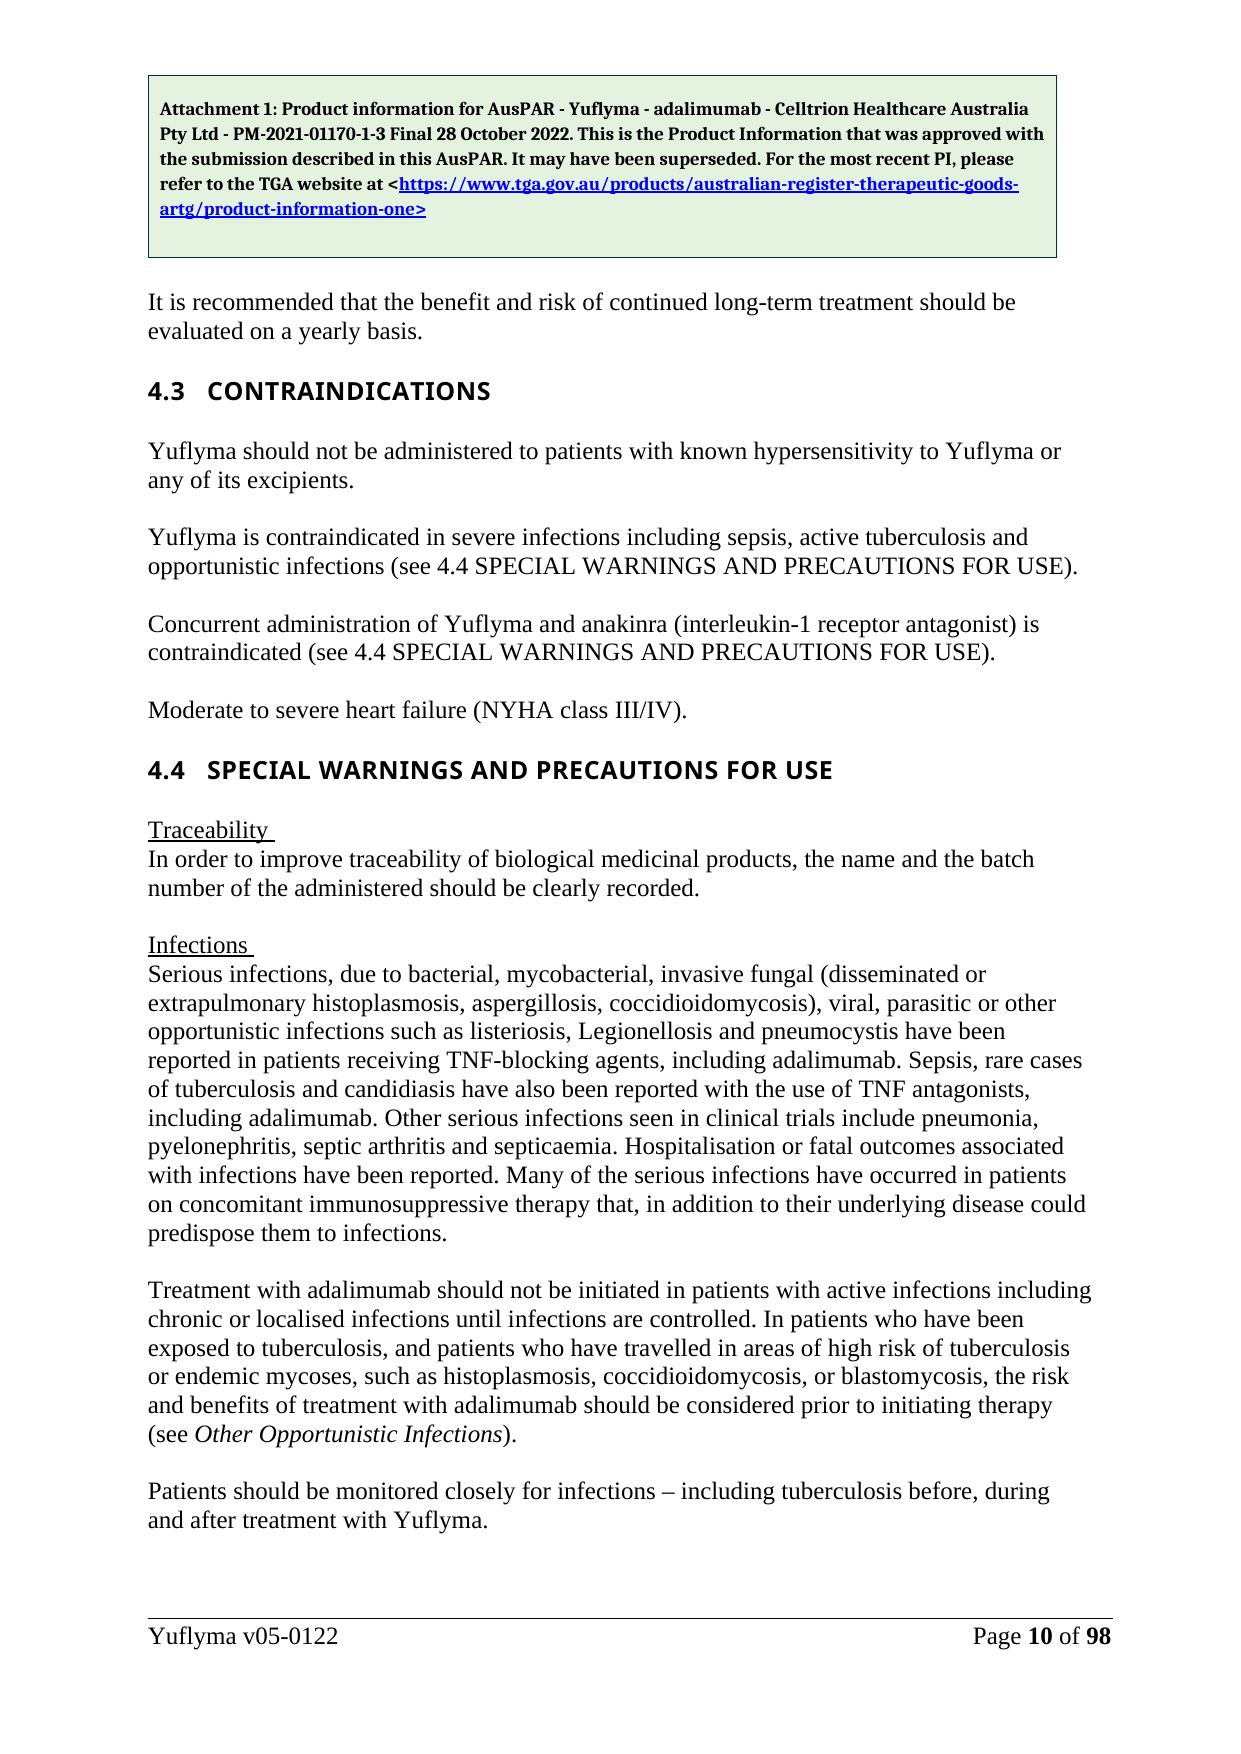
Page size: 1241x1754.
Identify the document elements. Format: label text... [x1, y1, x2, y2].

text Moderate to severe heart failure (NYHA class III/IV). [148, 695, 1092, 724]
text Serious infections, due to bacterial, mycobacterial, invasive fungal (disseminated or extrapulmonary histoplasmosis, aspergillosis, coccidioidomycosis), viral, parasitic or other opportunistic infections such as listeriosis, Legionellosis and pneumocystis have been reported in patients receiving TNF-blocking agents, including adalimumab. Sepsis, rare cases of tuberculosis and candidiasis have also been reported with the use of TNF antagonists, including adalimumab. Other serious infections seen in clinical trials include pneumonia, pyelonephritis, septic arthritis and septicaemia. Hospitalisation or fatal outcomes associated with infections have been reported. Many of the serious infections have occurred in patients on concomitant immunosuppressive therapy that, in addition to their underlying disease could predispose them to infections. [148, 959, 1092, 1246]
text Infections [148, 930, 1092, 959]
subtitle Special warnings and precautions for use [148, 752, 1092, 786]
text Patients should be monitored closely for infections – including tuberculosis before, during and after treatment with Yuflyma. [148, 1476, 1092, 1534]
text Yuflyma should not be administered to patients with known hypersensitivity to Yuflyma or any of its excipients. [148, 436, 1092, 494]
subtitle Contraindications [148, 373, 1092, 407]
text It is recommended that the benefit and risk of continued long-term treatment should be evaluated on a yearly basis. [148, 287, 1092, 344]
text Concurrent administration of Yuflyma and anakinra (interleukin-1 receptor antagonist) is contraindicated (see 4.4 SPECIAL WARNINGS AND PRECAUTIONS FOR USE). [148, 609, 1092, 666]
text Traceability [148, 815, 1092, 844]
text Yuflyma is contraindicated in severe infections including sepsis, active tuberculosis and opportunistic infections (see 4.4 SPECIAL WARNINGS AND PRECAUTIONS FOR USE). [148, 522, 1092, 580]
text Treatment with adalimumab should not be initiated in patients with active infections including chronic or localised infections until infections are controlled. In patients who have been exposed to tuberculosis, and patients who have travelled in areas of high risk of tuberculosis or endemic mycoses, such as histoplasmosis, coccidioidomycosis, or blastomycosis, the risk and benefits of treatment with adalimumab should be considered prior to initiating therapy (see Other Opportunistic Infections). [148, 1275, 1092, 1448]
text In order to improve traceability of biological medicinal products, the name and the batch number of the administered should be clearly recorded. [148, 844, 1092, 901]
